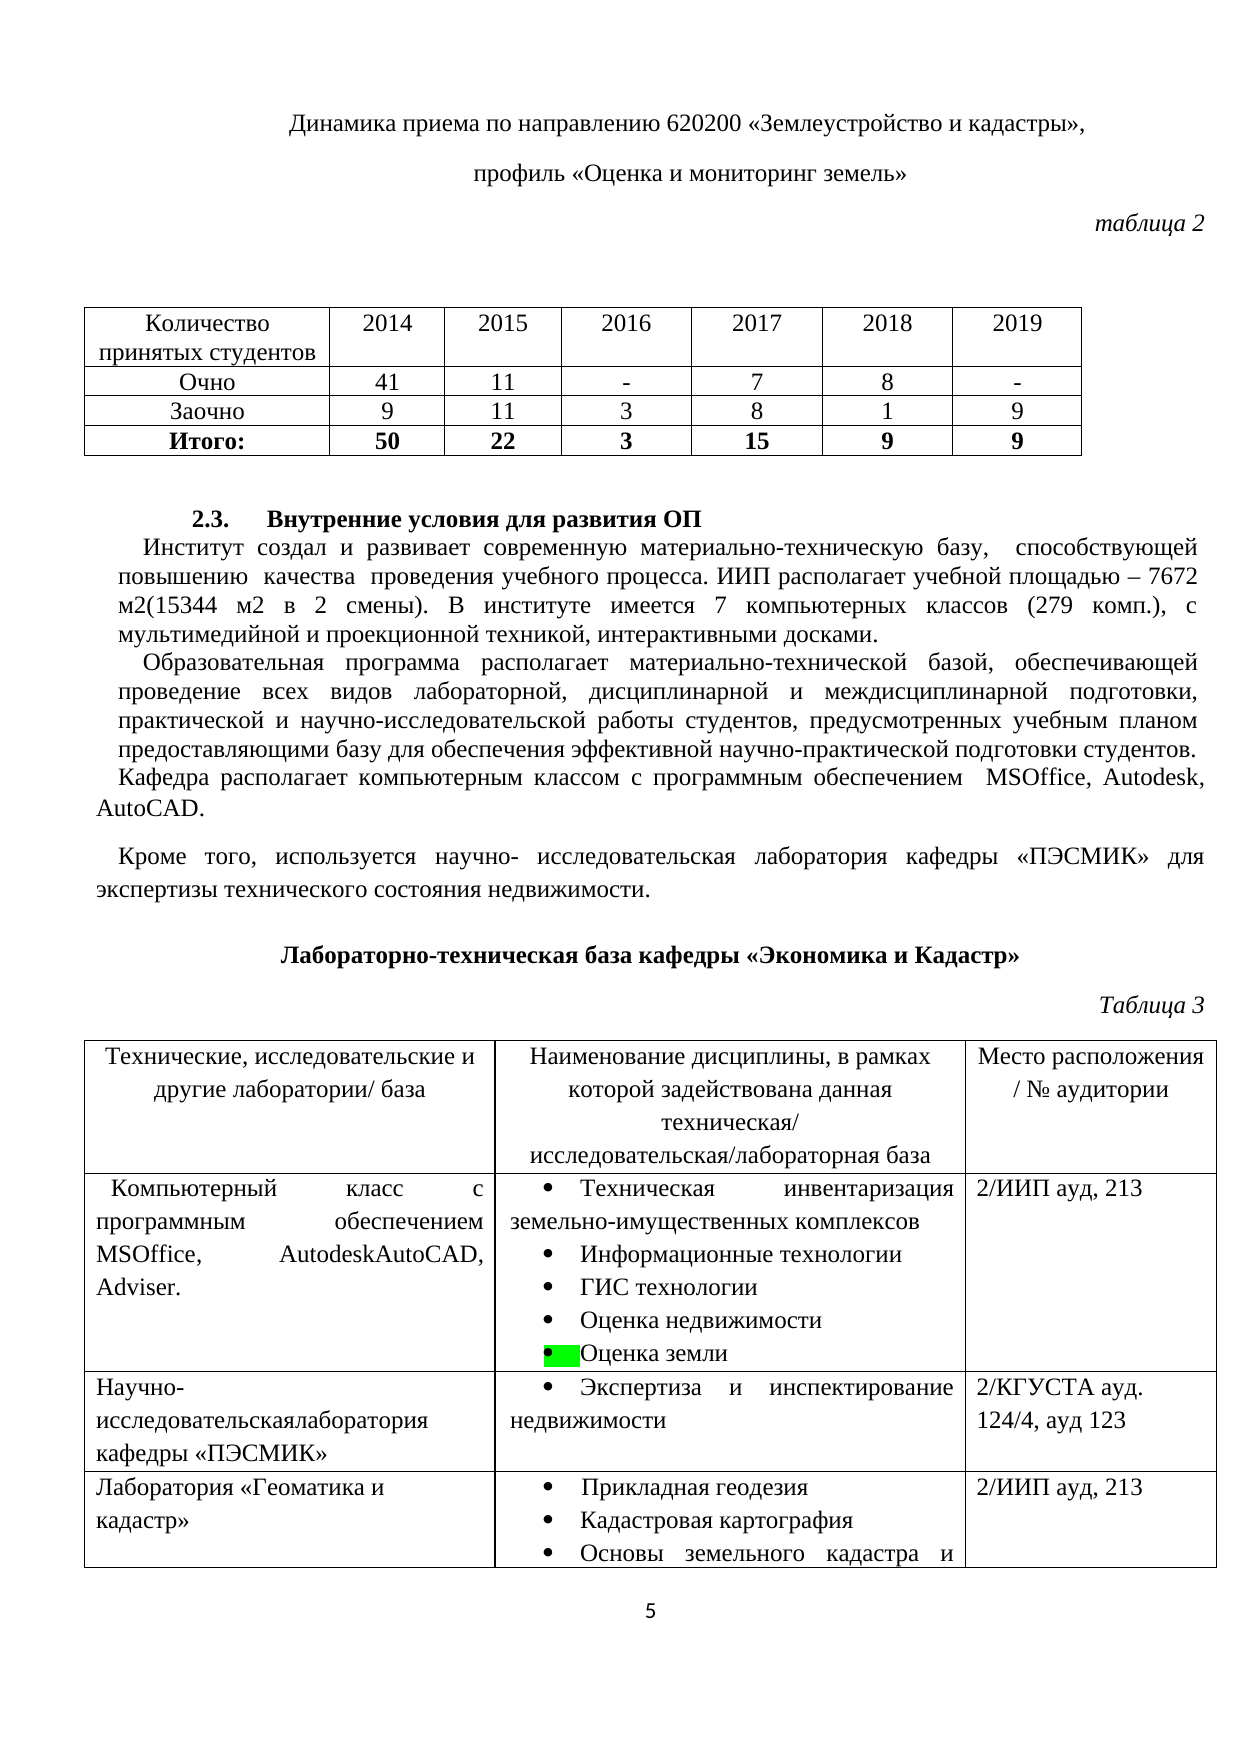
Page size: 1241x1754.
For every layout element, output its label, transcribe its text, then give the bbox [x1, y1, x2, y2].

table_cell 9 [330, 396, 444, 425]
table_header 2019 [953, 308, 1081, 366]
table_cell Научно- исследовательскаялаборатория кафедры «ПЭСМИК» [85, 1372, 494, 1471]
text Кафедра располагает компьютерным классом с программным обеспечением MSOffice, Autodesk, AutoCAD. [96, 762, 1205, 822]
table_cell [496, 1472, 965, 1567]
table_cell Итого: [85, 426, 329, 455]
table_header Место расположения / № аудитории [966, 1041, 1216, 1172]
text таблица 2 [96, 208, 1205, 236]
table_cell 8 [823, 367, 952, 395]
text Лабораторно-техническая база кафедры «Экономика и Кадастр» [96, 940, 1205, 969]
text Образовательная программа располагает материально-технической базой, обеспечивающей проведение всех видов лабораторной, дисциплинарной и междисциплинарной подготовки, практической и научно-исследовательской работы студентов, предусмотренных учебным планом предоставляющими базу для обеспечения эффективной научно-практической подготовки студентов. [118, 647, 1199, 762]
table_cell 9 [953, 396, 1081, 425]
table_cell 41 [330, 367, 444, 395]
table_cell 50 [330, 426, 444, 455]
text Кроме того, используется научно- исследовательская лаборатория кафедры «ПЭСМИК» для экспертизы технического состояния недвижимости. [96, 841, 1205, 903]
table_header 2018 [823, 308, 952, 366]
table_cell Заочно [85, 396, 329, 425]
table_cell 1 [823, 396, 952, 425]
table_header 2015 [445, 308, 561, 366]
table_cell 8 [692, 396, 822, 425]
text Таблица 3 [96, 990, 1205, 1019]
table_header 2017 [692, 308, 822, 366]
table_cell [85, 1472, 494, 1567]
table_cell 11 [445, 396, 561, 425]
table_cell 22 [445, 426, 561, 455]
table_cell - [562, 367, 691, 395]
table_cell 15 [692, 426, 822, 455]
table_cell Экспертиза и инспектирование недвижимости [496, 1372, 965, 1471]
table_cell 2/ИИП ауд, 213 [966, 1472, 1216, 1567]
table_cell Техническая инвентаризация земельно-имущественных комплексов Информационные технологии ГИС технологии Оценка недвижимости Оценка земли [496, 1174, 965, 1371]
table_cell 9 [953, 426, 1081, 455]
table_header 2016 [562, 308, 691, 366]
table_header Количество принятых студентов [85, 308, 329, 366]
table_cell 11 [445, 367, 561, 395]
table_cell 3 [562, 426, 691, 455]
table_cell 7 [692, 367, 822, 395]
table_cell Очно [85, 367, 329, 395]
table_header Технические, исследовательские и другие лаборатории/ база [85, 1041, 494, 1172]
text Институт создал и развивает современную материально-техническую базу, способствующей повышению качества проведения учебного процесса. ИИП располагает учебной площадью – ( в 2 смены). В институте имеется 7 компьютерных классов (279 комп.), с мультимедийной и проекционной техникой, интерактивными досками. [118, 532, 1199, 647]
text Динамика приема по направлению 620200 «Землеустройство и кадастры», [96, 108, 1205, 137]
table_cell 9 [823, 426, 952, 455]
list Внутренние условия для развития ОП [192, 504, 1205, 532]
table_header 2014 [330, 308, 444, 366]
table_cell 2/КГУСТА ауд. 124/4, ауд 123 [966, 1372, 1216, 1471]
table_cell - [953, 367, 1081, 395]
table_header Наименование дисциплины, в рамках которой задействована данная техническая/ исследовательская/лабораторная база [496, 1041, 965, 1172]
table_cell Компьютерный класс с программным обеспечением MSOffice, AutodeskAutoCAD, Аdviser. [85, 1174, 494, 1371]
table_cell 3 [562, 396, 691, 425]
text профиль «Оценка и мониторинг земель» [96, 158, 1205, 187]
table_cell 2/ИИП ауд, 213 [966, 1174, 1216, 1371]
